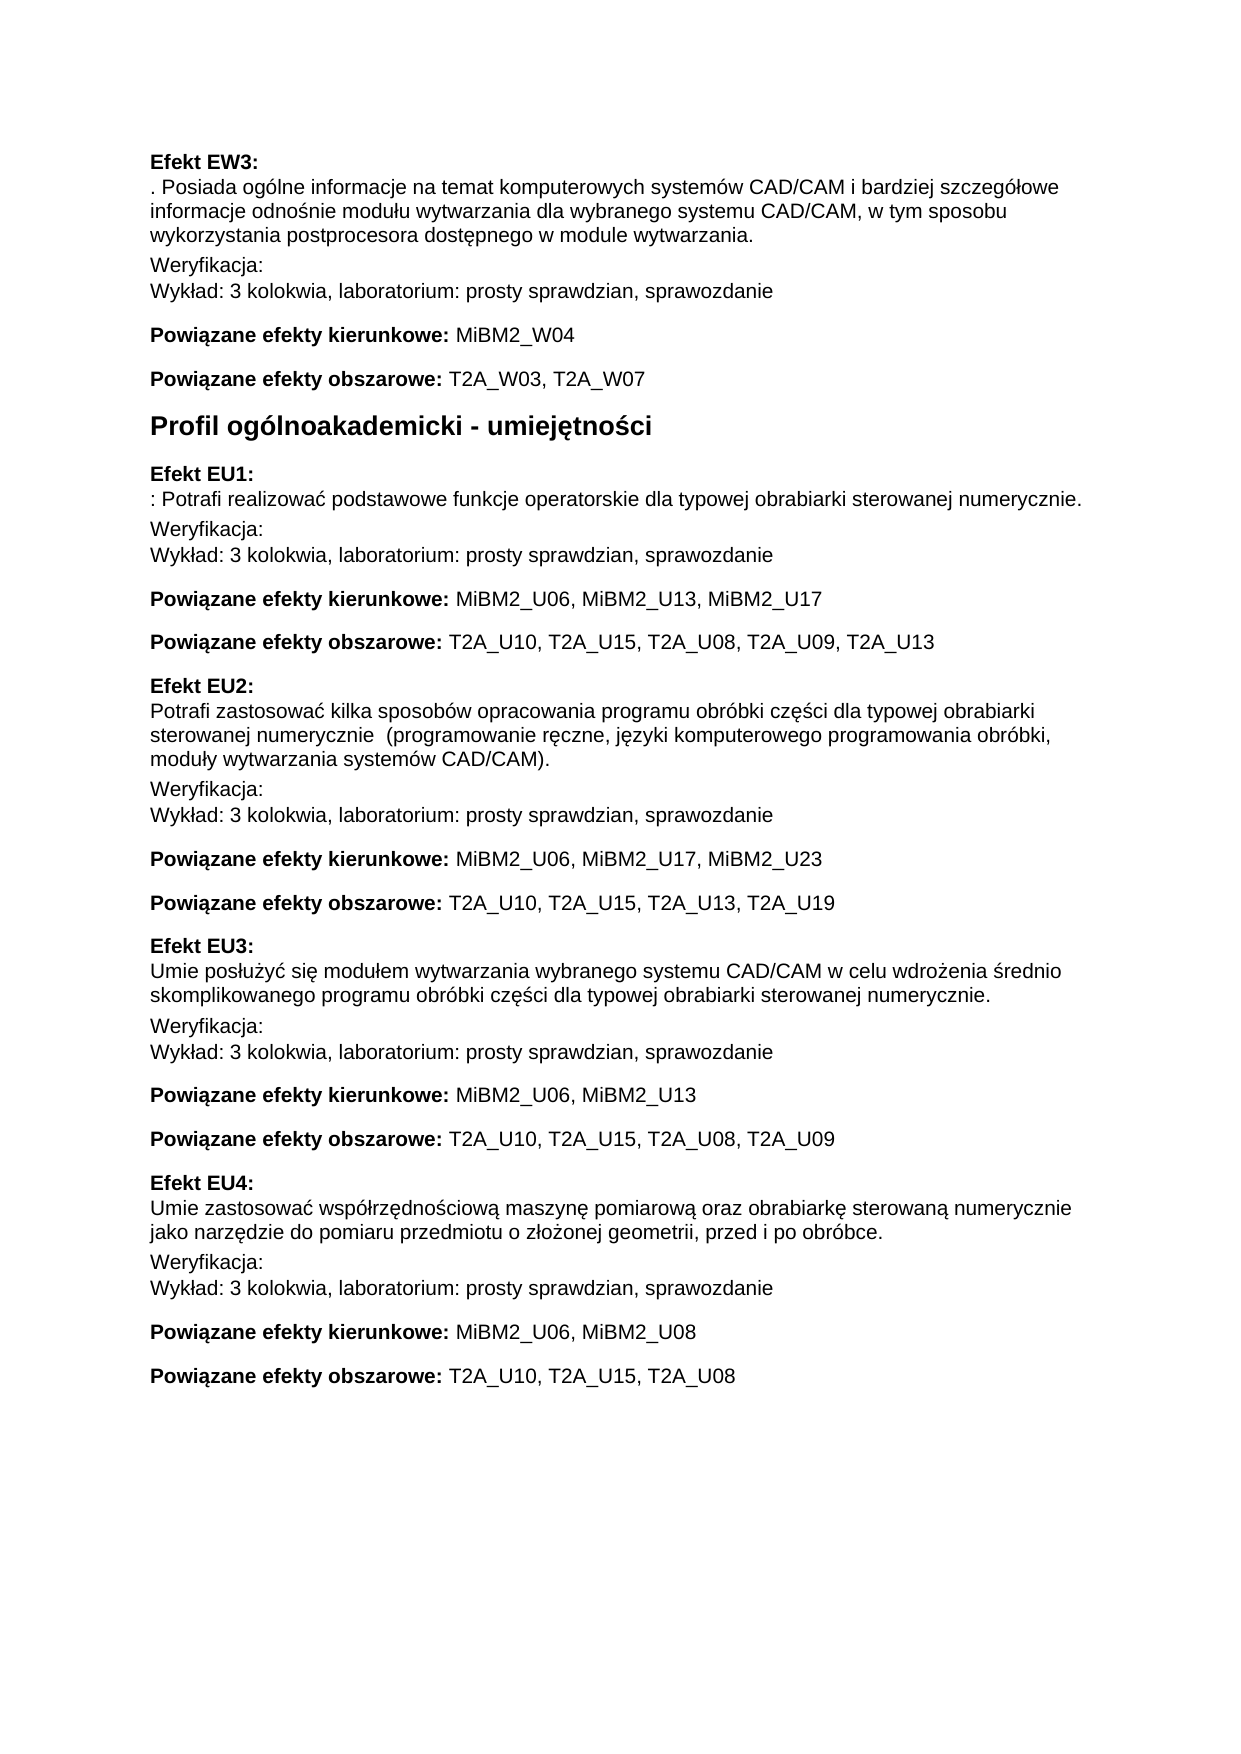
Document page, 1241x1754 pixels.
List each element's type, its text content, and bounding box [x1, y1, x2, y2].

text Powiązane efekty obszarowe: T2A_W03, T2A_W07 [150, 367, 1090, 391]
text Umie posłużyć się modułem wytwarzania wybranego systemu CAD/CAM w celu wdrożenia średnio skomplikowanego programu obróbki części dla typowej obrabiarki sterowanej numerycznie. [150, 959, 1090, 1007]
text Efekt EU1: [150, 461, 1090, 485]
text Weryfikacja: [150, 777, 1090, 801]
text Efekt EU2: [150, 674, 1090, 698]
text Powiązane efekty kierunkowe: MiBM2_U06, MiBM2_U17, MiBM2_U23 [150, 847, 1090, 871]
text Powiązane efekty obszarowe: T2A_U10, T2A_U15, T2A_U13, T2A_U19 [150, 891, 1090, 914]
text Powiązane efekty obszarowe: T2A_U10, T2A_U15, T2A_U08, T2A_U09 [150, 1127, 1090, 1151]
text Efekt EW3: [150, 150, 1090, 174]
text Efekt EU3: [150, 934, 1090, 958]
text Wykład: 3 kolokwia, laboratorium: prosty sprawdzian, sprawozdanie [150, 543, 1090, 567]
text Powiązane efekty kierunkowe: MiBM2_U06, MiBM2_U08 [150, 1320, 1090, 1344]
text Wykład: 3 kolokwia, laboratorium: prosty sprawdzian, sprawozdanie [150, 1039, 1090, 1063]
text Powiązane efekty kierunkowe: MiBM2_W04 [150, 323, 1090, 347]
subtitle Profil ogólnoakademicki - umiejętności [150, 410, 1090, 442]
text Powiązane efekty obszarowe: T2A_U10, T2A_U15, T2A_U08 [150, 1363, 1090, 1387]
text Weryfikacja: [150, 1250, 1090, 1274]
text Powiązane efekty kierunkowe: MiBM2_U06, MiBM2_U13, MiBM2_U17 [150, 586, 1090, 610]
text Powiązane efekty obszarowe: T2A_U10, T2A_U15, T2A_U08, T2A_U09, T2A_U13 [150, 630, 1090, 654]
text Efekt EU4: [150, 1171, 1090, 1195]
text . Posiada ogólne informacje na temat komputerowych systemów CAD/CAM i bardziej szczegółowe informacje odnośnie modułu wytwarzania dla wybranego systemu CAD/CAM, w tym sposobu wykorzystania postprocesora dostępnego w module wytwarzania. [150, 175, 1090, 247]
text Umie zastosować współrzędnościową maszynę pomiarową oraz obrabiarkę sterowaną numerycznie jako narzędzie do pomiaru przedmiotu o złożonej geometrii, przed i po obróbce. [150, 1196, 1090, 1244]
text Powiązane efekty kierunkowe: MiBM2_U06, MiBM2_U13 [150, 1083, 1090, 1107]
text Wykład: 3 kolokwia, laboratorium: prosty sprawdzian, sprawozdanie [150, 1276, 1090, 1300]
text Potrafi zastosować kilka sposobów opracowania programu obróbki części dla typowej obrabiarki sterowanej numerycznie (programowanie ręczne, języki komputerowego programowania obróbki, moduły wytwarzania systemów CAD/CAM). [150, 699, 1090, 771]
text Weryfikacja: [150, 517, 1090, 541]
text Weryfikacja: [150, 253, 1090, 277]
text Weryfikacja: [150, 1013, 1090, 1037]
text Wykład: 3 kolokwia, laboratorium: prosty sprawdzian, sprawozdanie [150, 279, 1090, 303]
text Wykład: 3 kolokwia, laboratorium: prosty sprawdzian, sprawozdanie [150, 803, 1090, 827]
text : Potrafi realizować podstawowe funkcje operatorskie dla typowej obrabiarki sterowanej numerycznie. [150, 486, 1090, 510]
